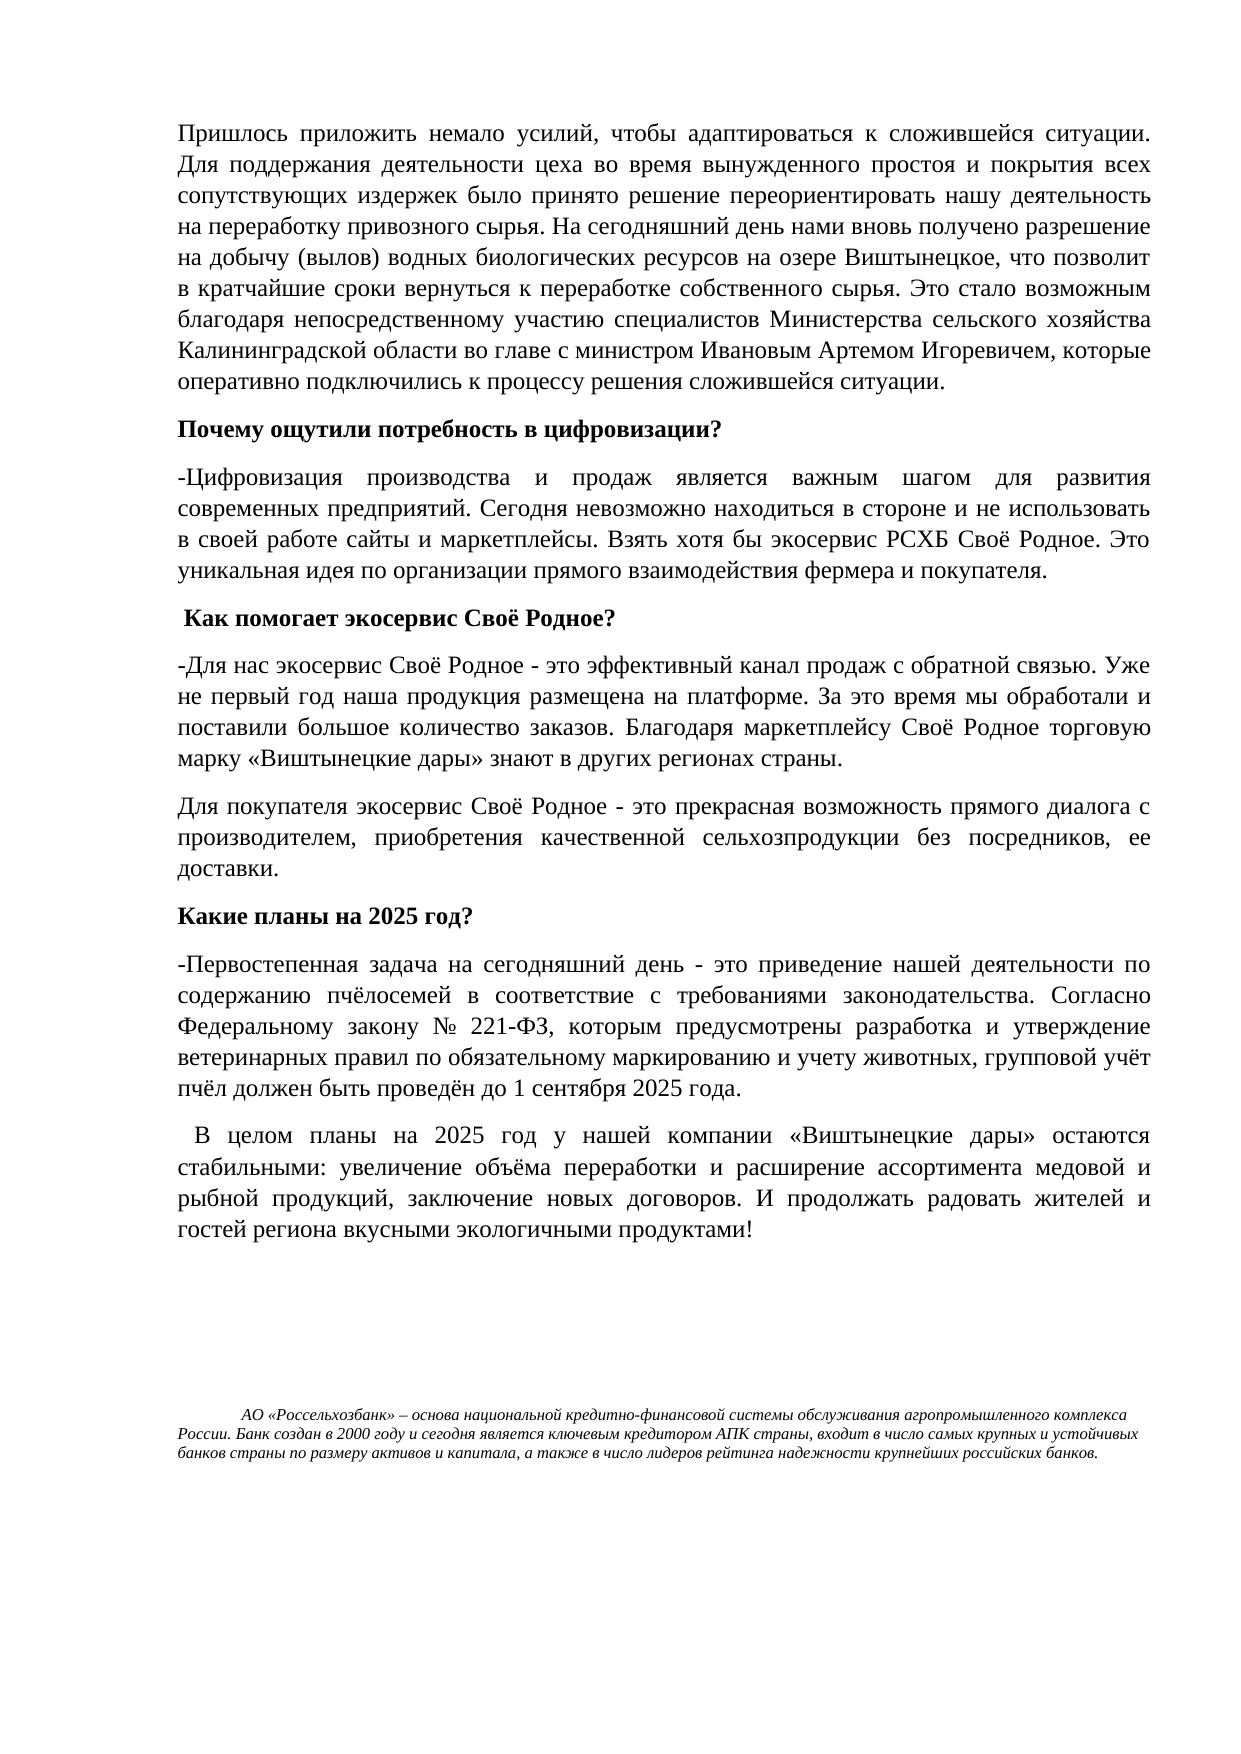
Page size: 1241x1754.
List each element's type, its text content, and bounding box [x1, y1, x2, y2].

text Для покупателя экосервис Своё Родное - это прекрасная возможность прямого диалога с производителем, приобретения качественной сельхозпродукции без посредников, ее доставки. [177, 791, 1152, 882]
text АО «Россельхозбанк» – основа национальной кредитно-финансовой системы обслуживания агропромышленного комплекса России. Банк создан в 2000 году и сегодня является ключевым кредитором АПК страны, входит в число самых крупных и устойчивых банков страны по размеру активов и капитала, а также в число лидеров рейтинга надежности крупнейших российских банков. [177, 1405, 1152, 1462]
text В целом планы на 2025 год у нашей компании «Виштынецкие дары» остаются стабильными: увеличение объёма переработки и расширение ассортимента медовой и рыбной продукций, заключение новых договоров. И продолжать радовать жителей и гостей региона вкусными экологичными продуктами! [177, 1121, 1152, 1242]
text -Цифровизация производства и продаж является важным шагом для развития современных предприятий. Сегодня невозможно находиться в стороне и не использовать в своей работе сайты и маркетплейсы. Взять хотя бы экосервис РСХБ Своё Родное. Это уникальная идея по организации прямого взаимодействия фермера и покупателя. [177, 462, 1152, 584]
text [177, 118, 1152, 395]
text Почему ощутили потребность в цифровизации? [177, 414, 1152, 443]
text Как помогает экосервис Своё Родное? [177, 603, 1152, 631]
text -Для нас экосервис Своё Родное - это эффективный канал продаж с обратной связью. Уже не первый год наша продукция размещена на платформе. За это время мы обработали и поставили большое количество заказов. Благодаря маркетплейсу Своё Родное торговую марку «Виштынецкие дары» знают в других регионах страны. [177, 650, 1152, 772]
text Какие планы на 2025 год? [177, 901, 1152, 930]
text -Первостепенная задача на сегодняшний день - это приведение нашей деятельности по содержанию пчёлосемей в соответствие с требованиями законодательства. Согласно Федеральному закону № 221-ФЗ, которым предусмотрены разработка и утверждение ветеринарных правил по обязательному маркированию и учету животных, групповой учёт пчёл должен быть проведён до 1 сентября 2025 года. [177, 949, 1152, 1102]
